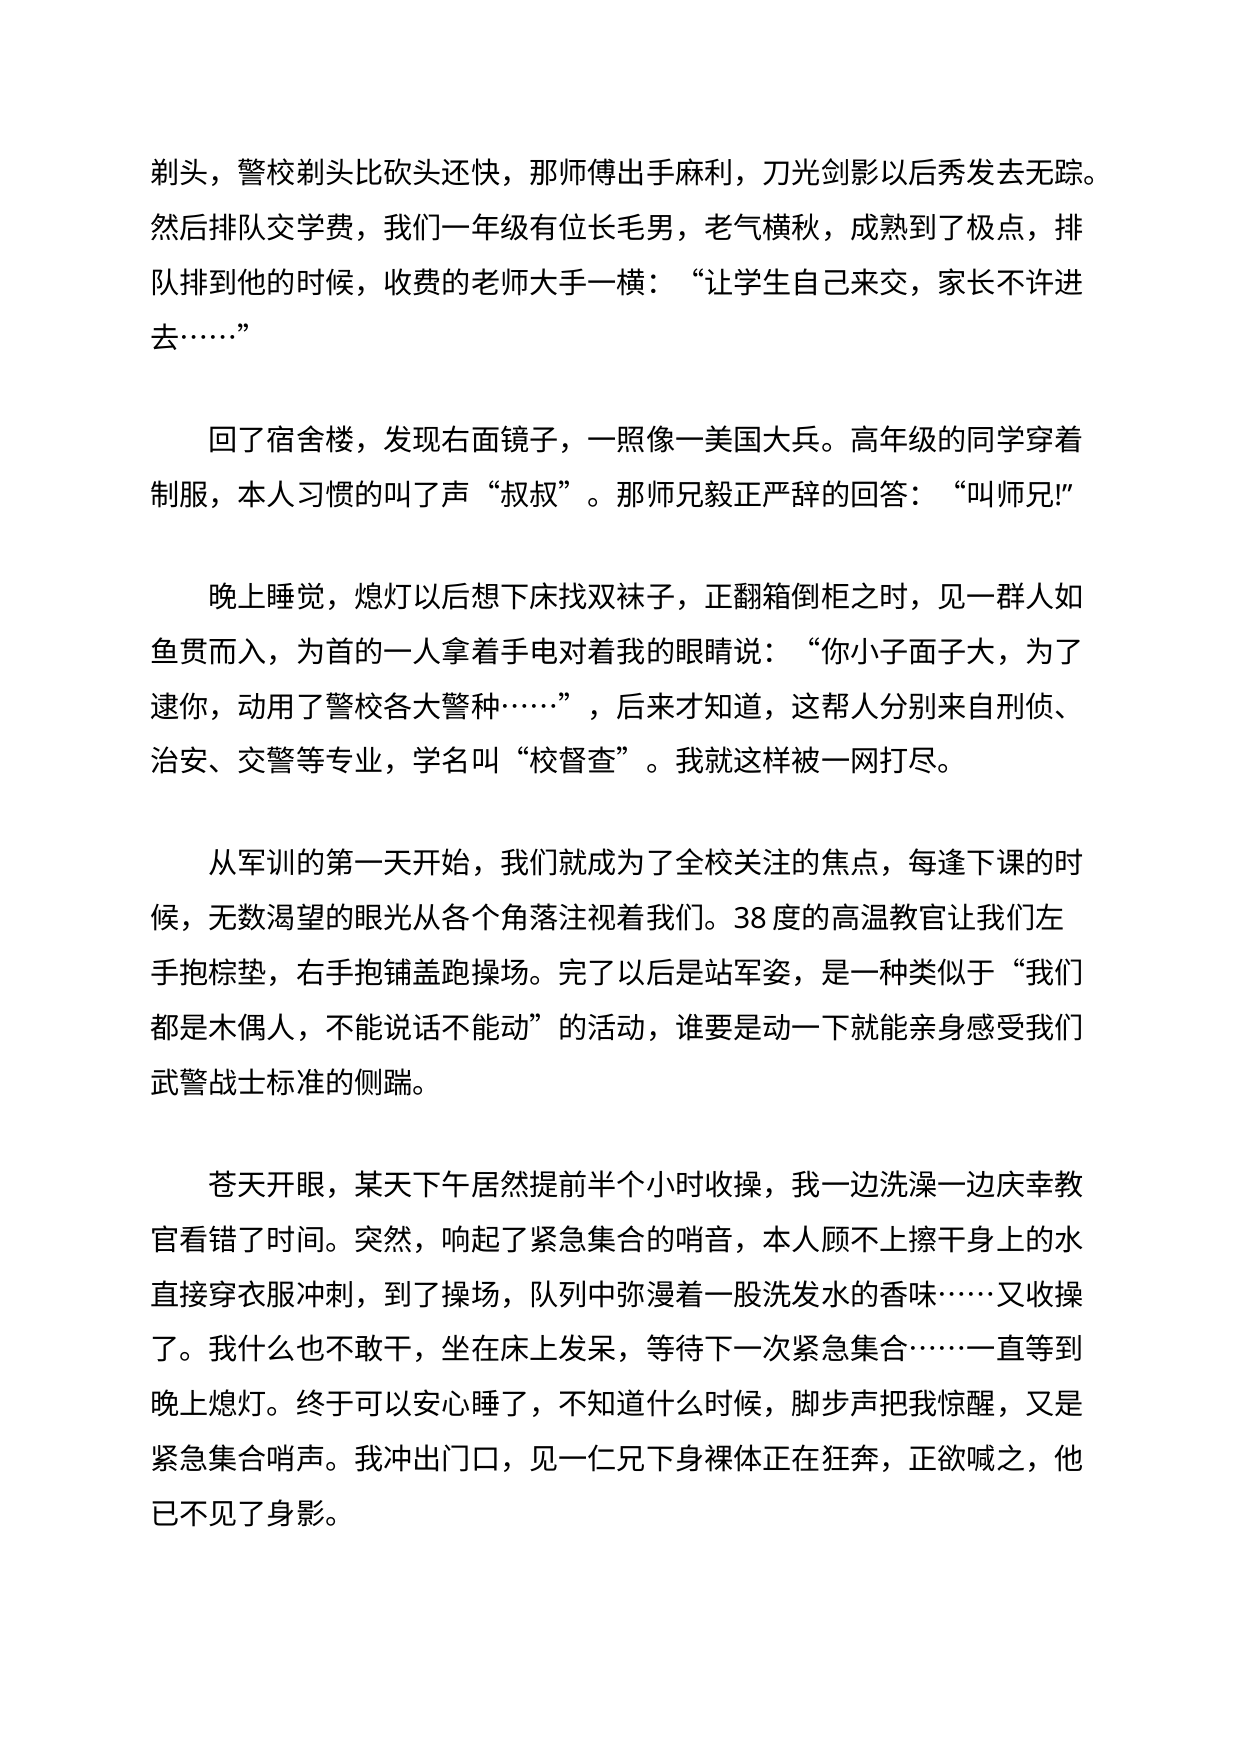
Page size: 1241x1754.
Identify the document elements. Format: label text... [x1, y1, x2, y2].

text 回了宿舍楼，发现右面镜子，一照像一美国大兵。高年级的同学穿着制服，本人习惯的叫了声“叔叔”。那师兄毅正严辞的回答：“叫师兄!” [150, 416, 1090, 514]
text 从军训的第一天开始，我们就成为了全校关注的焦点，每逢下课的时候，无数渴望的眼光从各个角落注视着我们。38度的高温教官让我们左手抱棕垫，右手抱铺盖跑操场。完了以后是站军姿，是一种类似于“我们都是木偶人，不能说话不能动”的活动，谁要是动一下就能亲身感受我们武警战士标准的侧踹。 [150, 840, 1090, 1102]
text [150, 150, 1090, 357]
text 晚上睡觉，熄灯以后想下床找双袜子，正翻箱倒柜之时，见一群人如鱼贯而入，为首的一人拿着手电对着我的眼睛说：“你小子面子大，为了逮你，动用了警校各大警种……”，后来才知道，这帮人分别来自刑侦、治安、交警等专业，学名叫“校督查”。我就这样被一网打尽。 [150, 573, 1090, 780]
text 苍天开眼，某天下午居然提前半个小时收操，我一边洗澡一边庆幸教官看错了时间。突然，响起了紧急集合的哨音，本人顾不上擦干身上的水直接穿衣服冲刺，到了操场，队列中弥漫着一股洗发水的香味……又收操了。我什么也不敢干，坐在床上发呆，等待下一次紧急集合……一直等到晚上熄灯。终于可以安心睡了，不知道什么时候，脚步声把我惊醒，又是紧急集合哨声。我冲出门口，见一仁兄下身裸体正在狂奔，正欲喊之，他已不见了身影。 [150, 1161, 1090, 1533]
